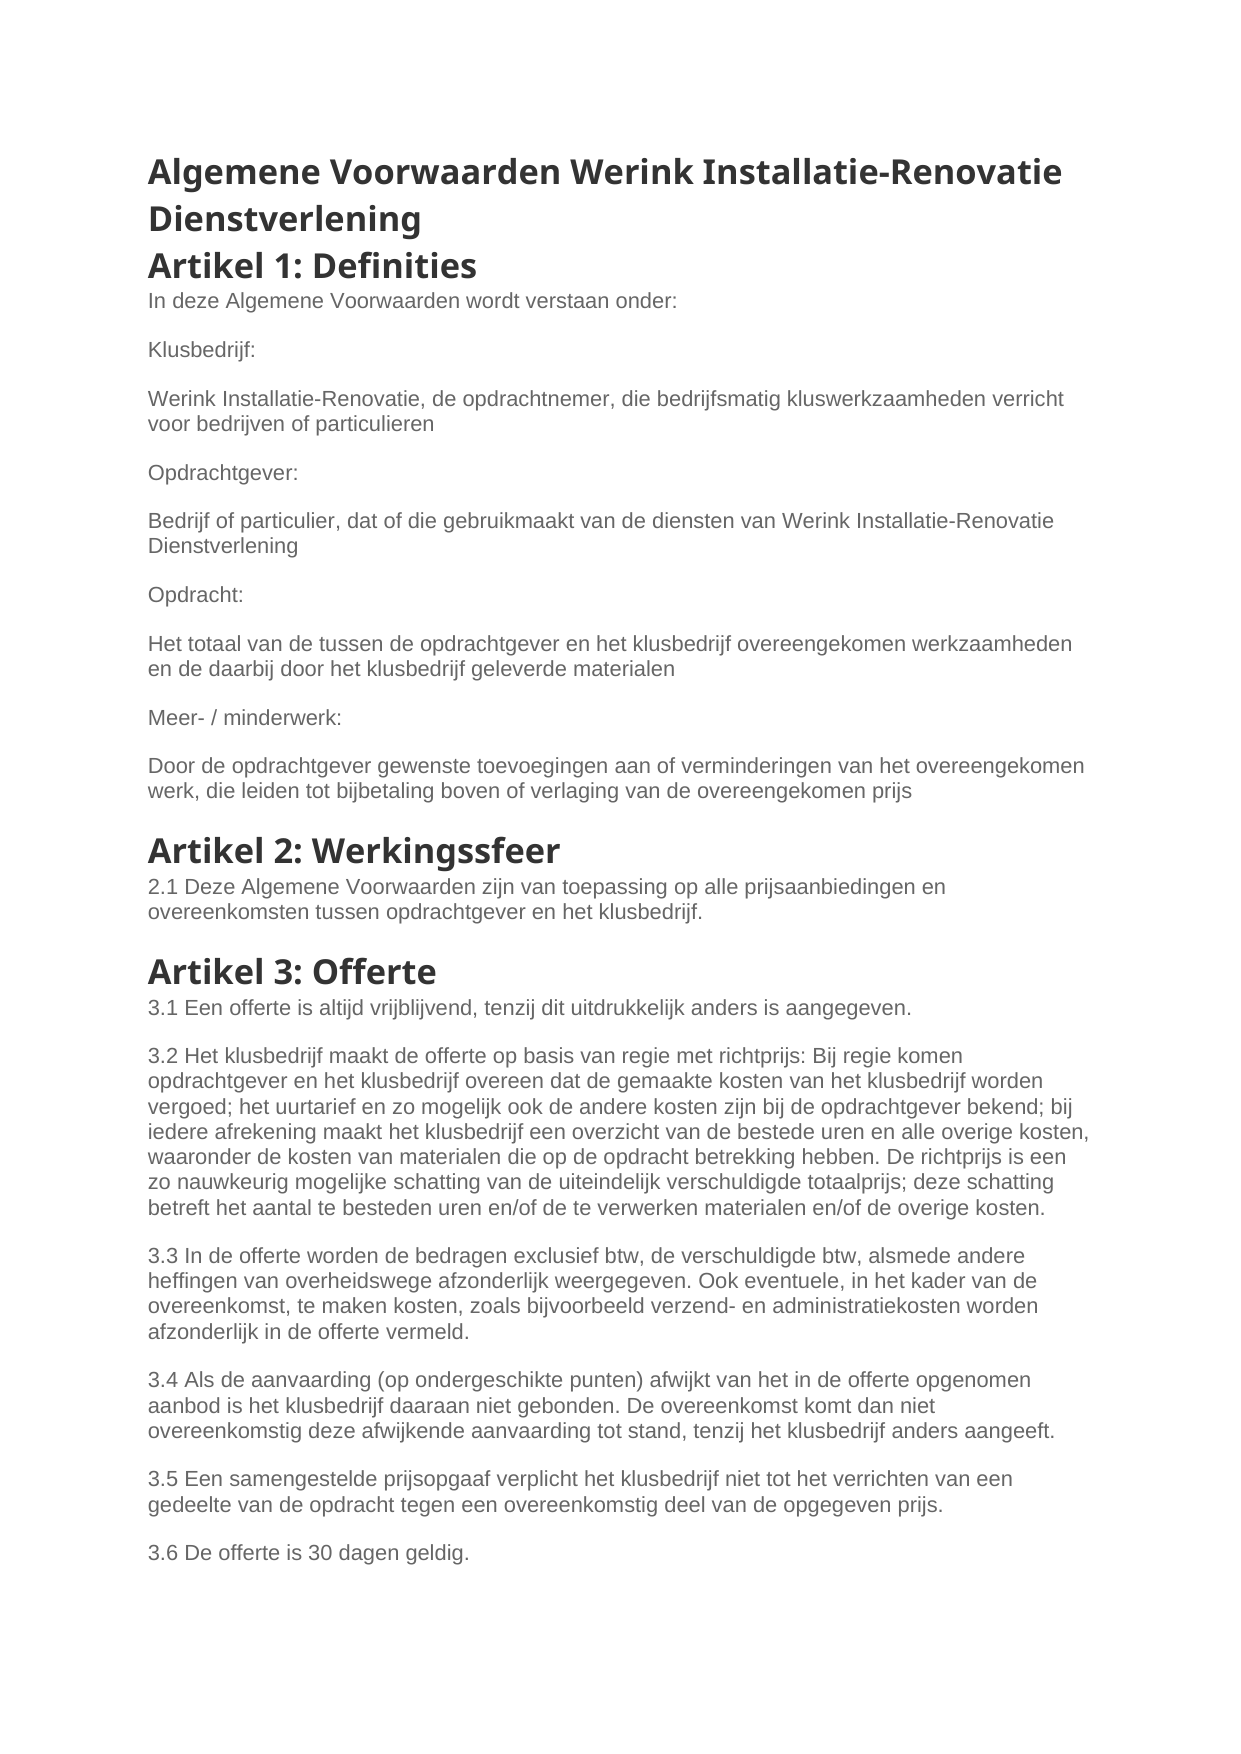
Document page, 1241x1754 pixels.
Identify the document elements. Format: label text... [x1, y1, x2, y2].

text Door de opdrachtgever gewenste toevoegingen aan of verminderingen van het overeengekomen werk, die leiden tot bijbetaling boven of verlaging van de overeengekomen prijs [148, 753, 1093, 803]
text Bedrijf of particulier, dat of die gebruikmaakt van de diensten van Werink Installatie-Renovatie Dienstverlening [148, 508, 1093, 558]
text Artikel 2: Werkingssfeer [148, 827, 1093, 874]
text Klusbedrijf: [148, 337, 1093, 362]
text 2.1 Deze Algemene Voorwaarden zijn van toepassing op alle prijsaanbiedingen en overeenkomsten tussen opdrachtgever en het klusbedrijf. [148, 874, 1093, 924]
text In deze Algemene Voorwaarden wordt verstaan onder: [148, 288, 1093, 313]
text Opdrachtgever: [148, 459, 1093, 484]
text 3.4 Als de aanvaarding (op ondergeschikte punten) afwijkt van het in de offerte opgenomen aanbod is het klusbedrijf daaraan niet gebonden. De overeenkomst komt dan niet overeenkomstig deze afwijkende aanvaarding tot stand, tenzij het klusbedrijf anders aangeeft. [148, 1367, 1093, 1443]
text Het totaal van de tussen de opdrachtgever en het klusbedrijf overeengekomen werkzaamheden en de daarbij door het klusbedrijf geleverde materialen [148, 631, 1093, 681]
text Opdracht: [148, 582, 1093, 607]
text Artikel 1: Definities [148, 241, 1093, 288]
text Werink Installatie-Renovatie, de opdrachtnemer, die bedrijfsmatig kluswerkzaamheden verricht voor bedrijven of particulieren [148, 386, 1093, 436]
text 3.6 De offerte is 30 dagen geldig. [148, 1540, 1093, 1565]
text Meer- / minderwerk: [148, 704, 1093, 729]
text Algemene Voorwaarden Werink Installatie-Renovatie [148, 148, 1093, 194]
text 3.3 In de offerte worden de bedragen exclusief btw, de verschuldigde btw, alsmede andere heffingen van overheidswege afzonderlijk weergegeven. Ook eventuele, in het kader van de overeenkomst, te maken kosten, zoals bijvoorbeeld verzend- en administratiekosten worden afzonderlijk in de offerte vermeld. [148, 1243, 1093, 1344]
text 3.1 Een offerte is altijd vrijblijvend, tenzij dit uitdrukkelijk anders is aangegeven. [148, 994, 1093, 1020]
text 3.5 Een samengestelde prijsopgaaf verplicht het klusbedrijf niet tot het verrichten van een gedeelte van de opdracht tegen een overeenkomstig deel van de opgegeven prijs. [148, 1466, 1093, 1517]
text Artikel 3: Offerte [148, 948, 1093, 994]
text Dienstverlening [148, 194, 1093, 241]
text 3.2 Het klusbedrijf maakt de offerte op basis van regie met richtprijs: Bij regie komen opdrachtgever en het klusbedrijf overeen dat de gemaakte kosten van het klusbedrijf worden vergoed; het uurtarief en zo mogelijk ook de andere kosten zijn bij de opdrachtgever bekend; bij iedere afrekening maakt het klusbedrijf een overzicht van de bestede uren en alle overige kosten, waaronder de kosten van materialen die op de opdracht betrekking hebben. De richtprijs is een zo nauwkeurig mogelijke schatting van de uiteindelijk verschuldigde totaalprijs; deze schatting betreft het aantal te besteden uren en/of de te verwerken materialen en/of de overige kosten. [148, 1043, 1093, 1219]
